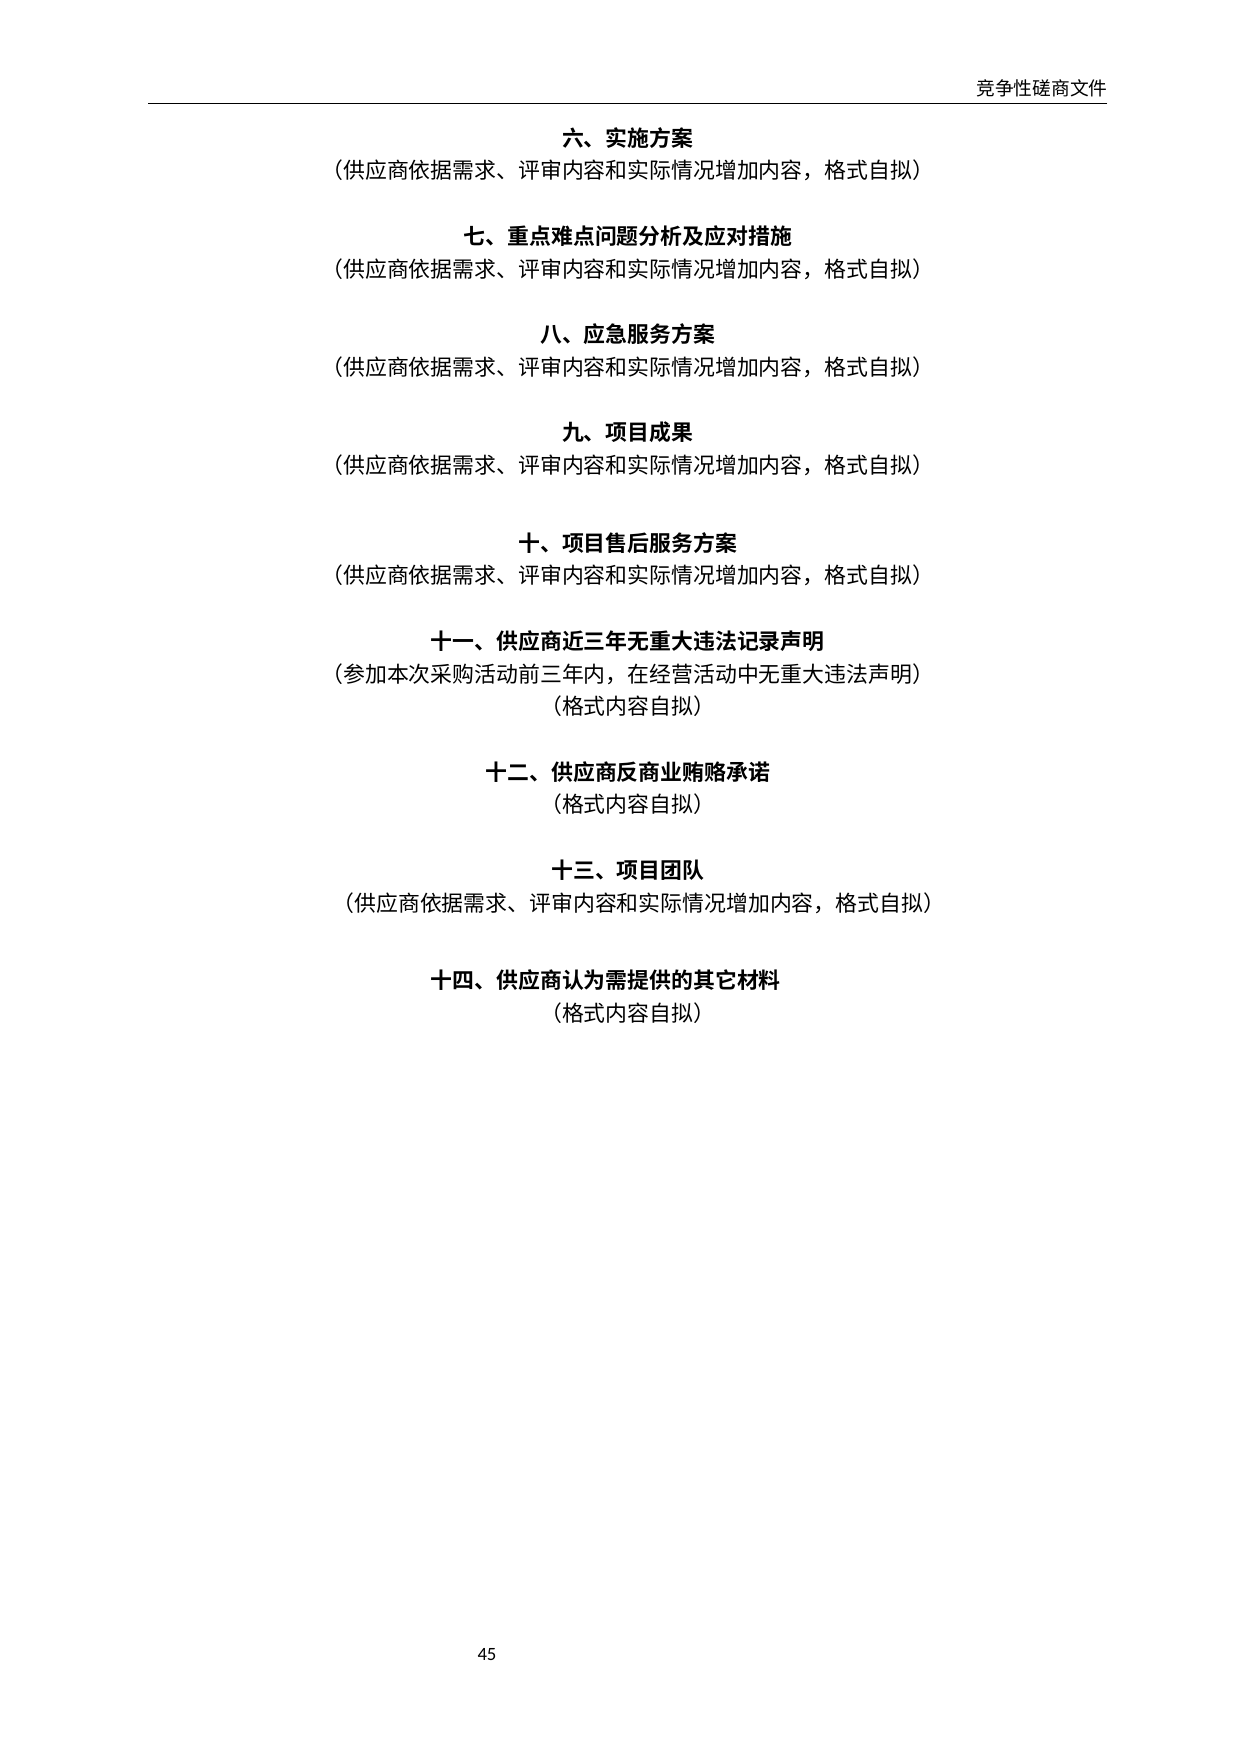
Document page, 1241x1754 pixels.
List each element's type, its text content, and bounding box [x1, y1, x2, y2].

text （格式内容自拟） [148, 787, 1107, 819]
text 九、项目成果 [148, 414, 1107, 447]
text （供应商依据需求、评审内容和实际情况增加内容，格式自拟） [148, 885, 1107, 918]
text （格式内容自拟） [148, 996, 1107, 1028]
text 十一、供应商近三年无重大违法记录声明 [148, 623, 1107, 656]
list 十四、供应商认为需提供的其它材料 [104, 963, 1107, 996]
text 六、实施方案 [148, 120, 1107, 153]
text 十三、项目团队 [148, 852, 1107, 885]
text （供应商依据需求、评审内容和实际情况增加内容，格式自拟） [148, 558, 1107, 591]
text 七、重点难点问题分析及应对措施 [148, 218, 1107, 251]
text （参加本次采购活动前三年内，在经营活动中无重大违法声明） [148, 656, 1107, 689]
text （供应商依据需求、评审内容和实际情况增加内容，格式自拟） [148, 349, 1107, 382]
text （格式内容自拟） [148, 689, 1107, 721]
text （供应商依据需求、评审内容和实际情况增加内容，格式自拟） [148, 251, 1107, 284]
text 八、应急服务方案 [148, 316, 1107, 349]
text 十、项目售后服务方案 [148, 525, 1107, 558]
text 十二、供应商反商业贿赂承诺 [148, 754, 1107, 787]
text （供应商依据需求、评审内容和实际情况增加内容，格式自拟） [148, 447, 1107, 480]
text （供应商依据需求、评审内容和实际情况增加内容，格式自拟） [148, 153, 1107, 186]
